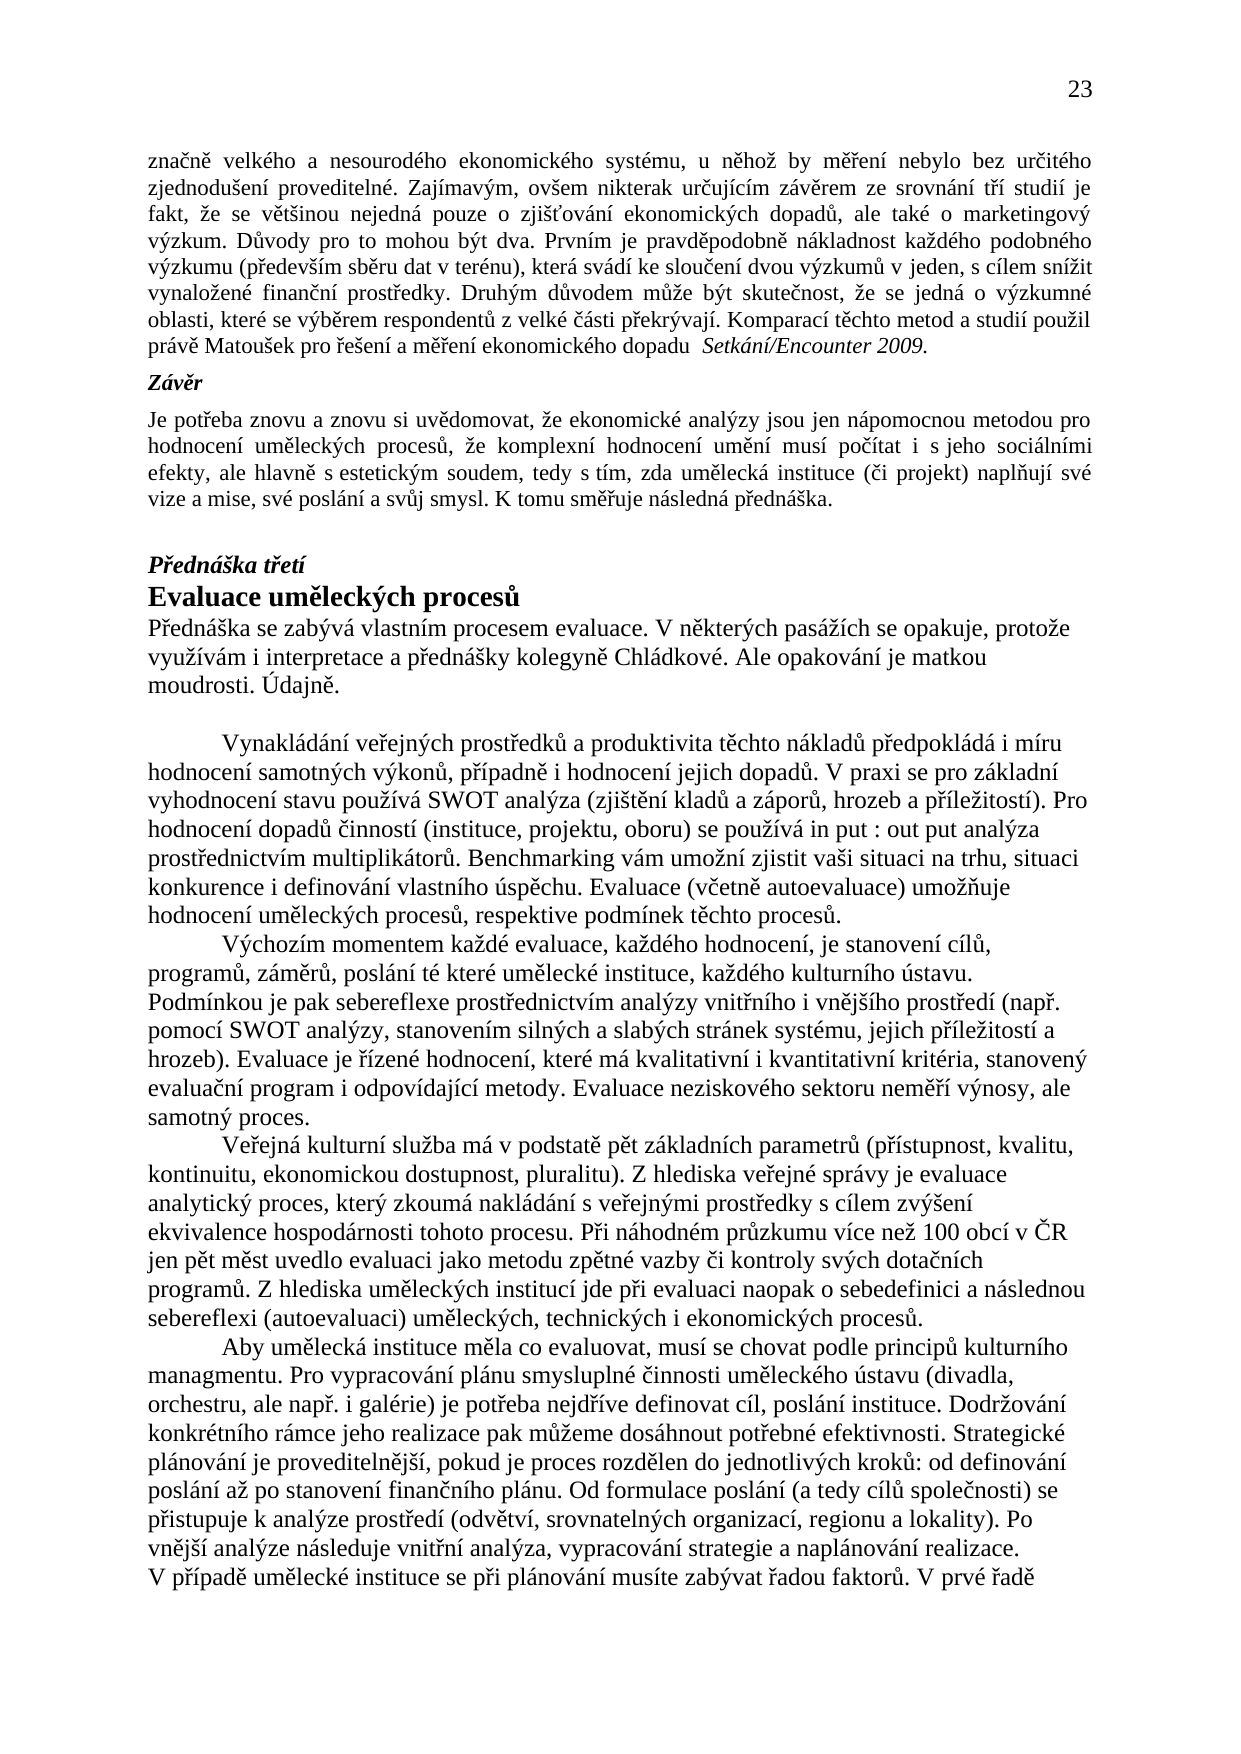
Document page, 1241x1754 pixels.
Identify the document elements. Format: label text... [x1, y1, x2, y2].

text Vynakládání veřejných prostředků a produktivita těchto nákladů předpokládá i míru hodnocení samotných výkonů, případně i hodnocení jejich dopadů. V praxi se pro základní vyhodnocení stavu používá SWOT analýza (zjištění kladů a záporů, hrozeb a příležitostí). Pro hodnocení dopadů činností (instituce, projektu, oboru) se používá in put : out put analýza prostřednictvím multiplikátorů. Benchmarking vám umožní zjistit vaši situaci na trhu, situaci konkurence i definování vlastního úspěchu. Evaluace (včetně autoevaluace) umožňuje hodnocení uměleckých procesů, respektive podmínek těchto procesů. [148, 728, 1093, 929]
text Evaluace uměleckých procesů [148, 579, 1093, 613]
text Závěr [148, 369, 1093, 395]
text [148, 148, 1093, 358]
text Je potřeba znovu a znovu si uvědomovat, že ekonomické analýzy jsou jen nápomocnou metodou pro hodnocení uměleckých procesů, že komplexní hodnocení umění musí počítat i s jeho sociálními efekty, ale hlavně s estetickým soudem, tedy s tím, zda umělecká instituce (či projekt) naplňují své vize a mise, své poslání a svůj smysl. K tomu směřuje následná přednáška. [148, 406, 1093, 511]
text Veřejná kulturní služba má v podstatě pět základních parametrů (přístupnost, kvalitu, kontinuitu, ekonomickou dostupnost, pluralitu). Z hlediska veřejné správy je evaluace analytický proces, který zkoumá nakládání s veřejnými prostředky s cílem zvýšení ekvivalence hospodárnosti tohoto procesu. Při náhodném průzkumu více než 100 obcí v ČR jen pět měst uvedlo evaluaci jako metodu zpětné vazby či kontroly svých dotačních programů. Z hlediska uměleckých institucí jde při evaluaci naopak o sebedefinici a následnou sebereflexi (autoevaluaci) uměleckých, technických i ekonomických procesů. [148, 1130, 1093, 1332]
text Přednáška třetí [148, 551, 1093, 579]
text Přednáška se zabývá vlastním procesem evaluace. V některých pasážích se opakuje, protože využívám i interpretace a přednášky kolegyně Chládkové. Ale opakování je matkou moudrosti. Údajně. [148, 613, 1093, 699]
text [148, 1332, 1093, 1590]
text Výchozím momentem každé evaluace, každého hodnocení, je stanovení cílů, programů, záměrů, poslání té které umělecké instituce, každého kulturního ústavu. Podmínkou je pak sebereflexe prostřednictvím analýzy vnitřního i vnějšího prostředí (např. pomocí SWOT analýzy, stanovením silných a slabých stránek systému, jejich příležitostí a hrozeb). Evaluace je řízené hodnocení, které má kvalitativní i kvantitativní kritéria, stanovený evaluační program i odpovídající metody. Evaluace neziskového sektoru neměří výnosy, ale samotný proces. [148, 929, 1093, 1130]
